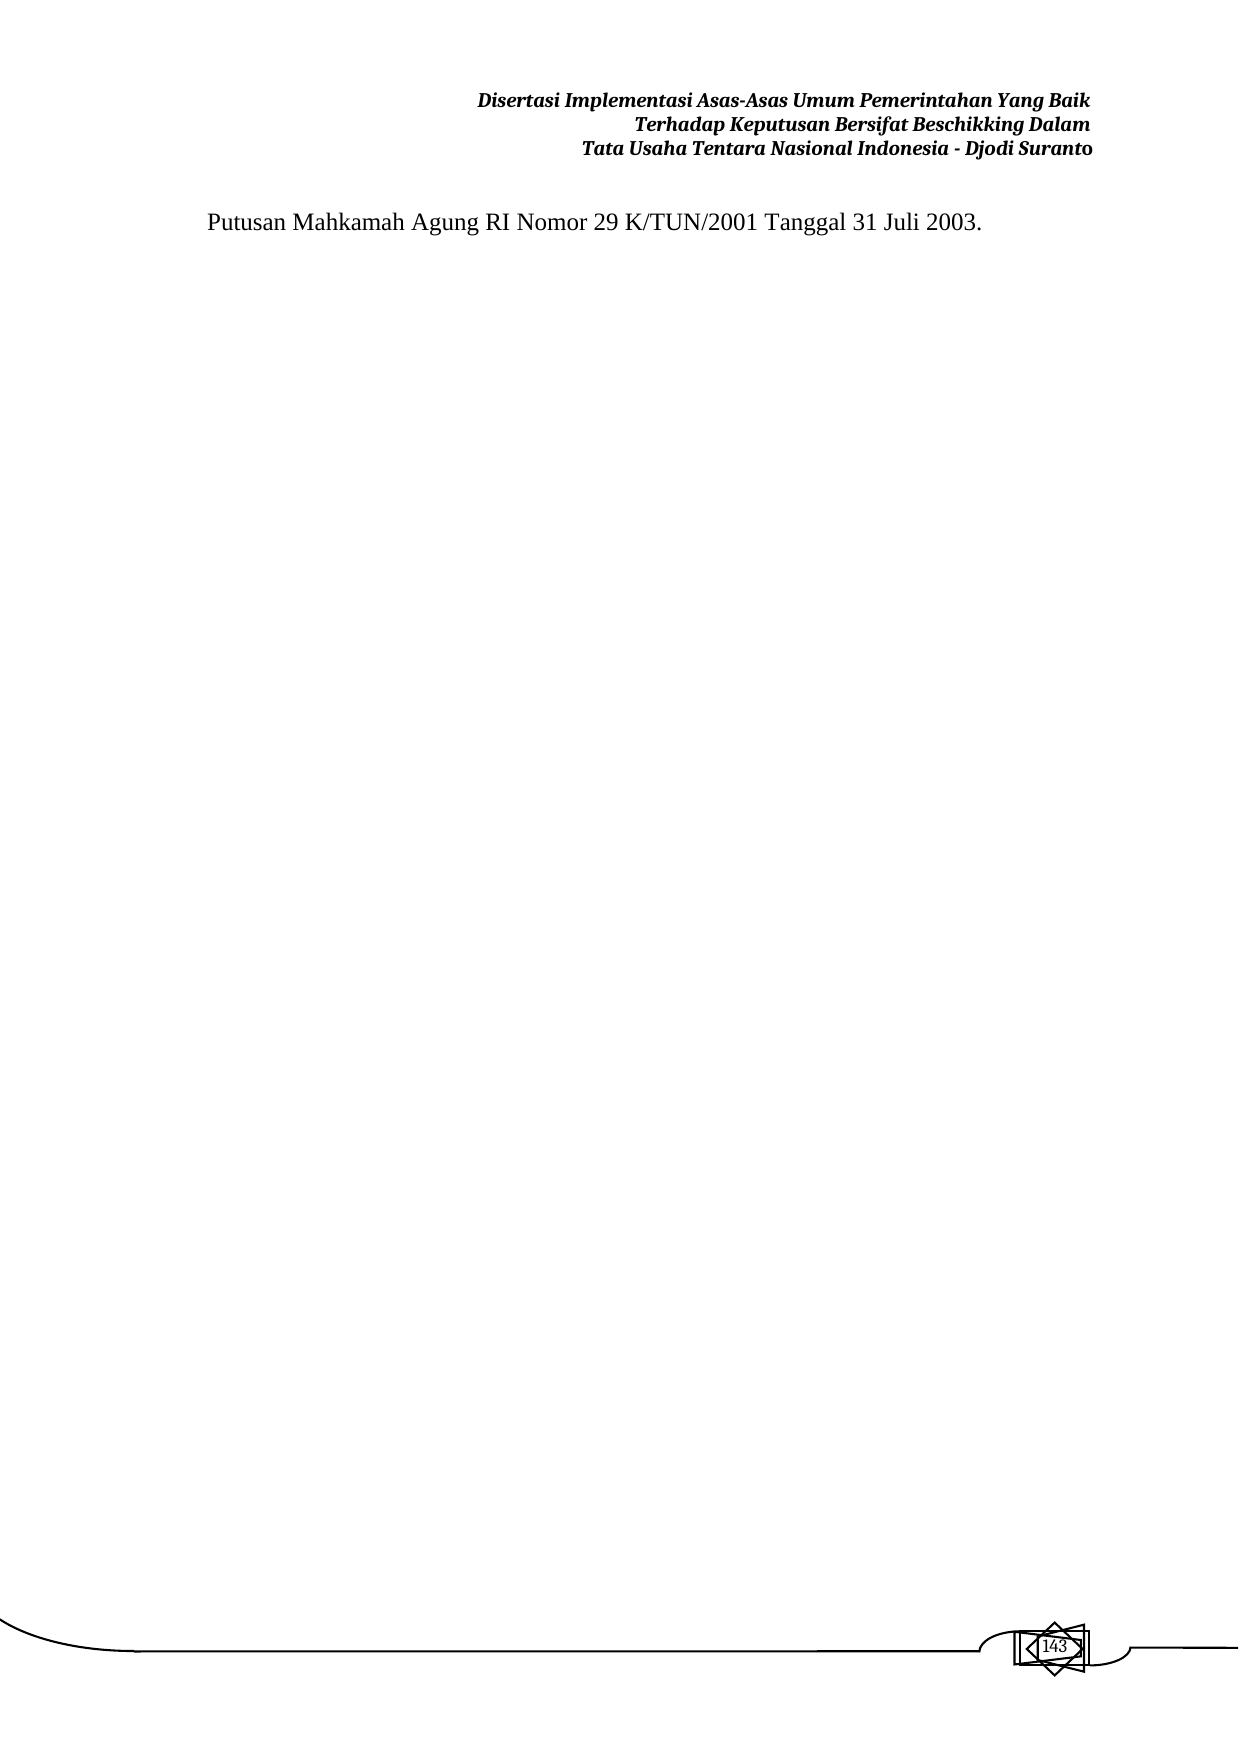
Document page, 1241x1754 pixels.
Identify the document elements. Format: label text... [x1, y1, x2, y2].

text Putusan Mahkamah Agung RI Nomor 29 K/TUN/2001 Tanggal 31 Juli 2003. [207, 207, 1092, 236]
